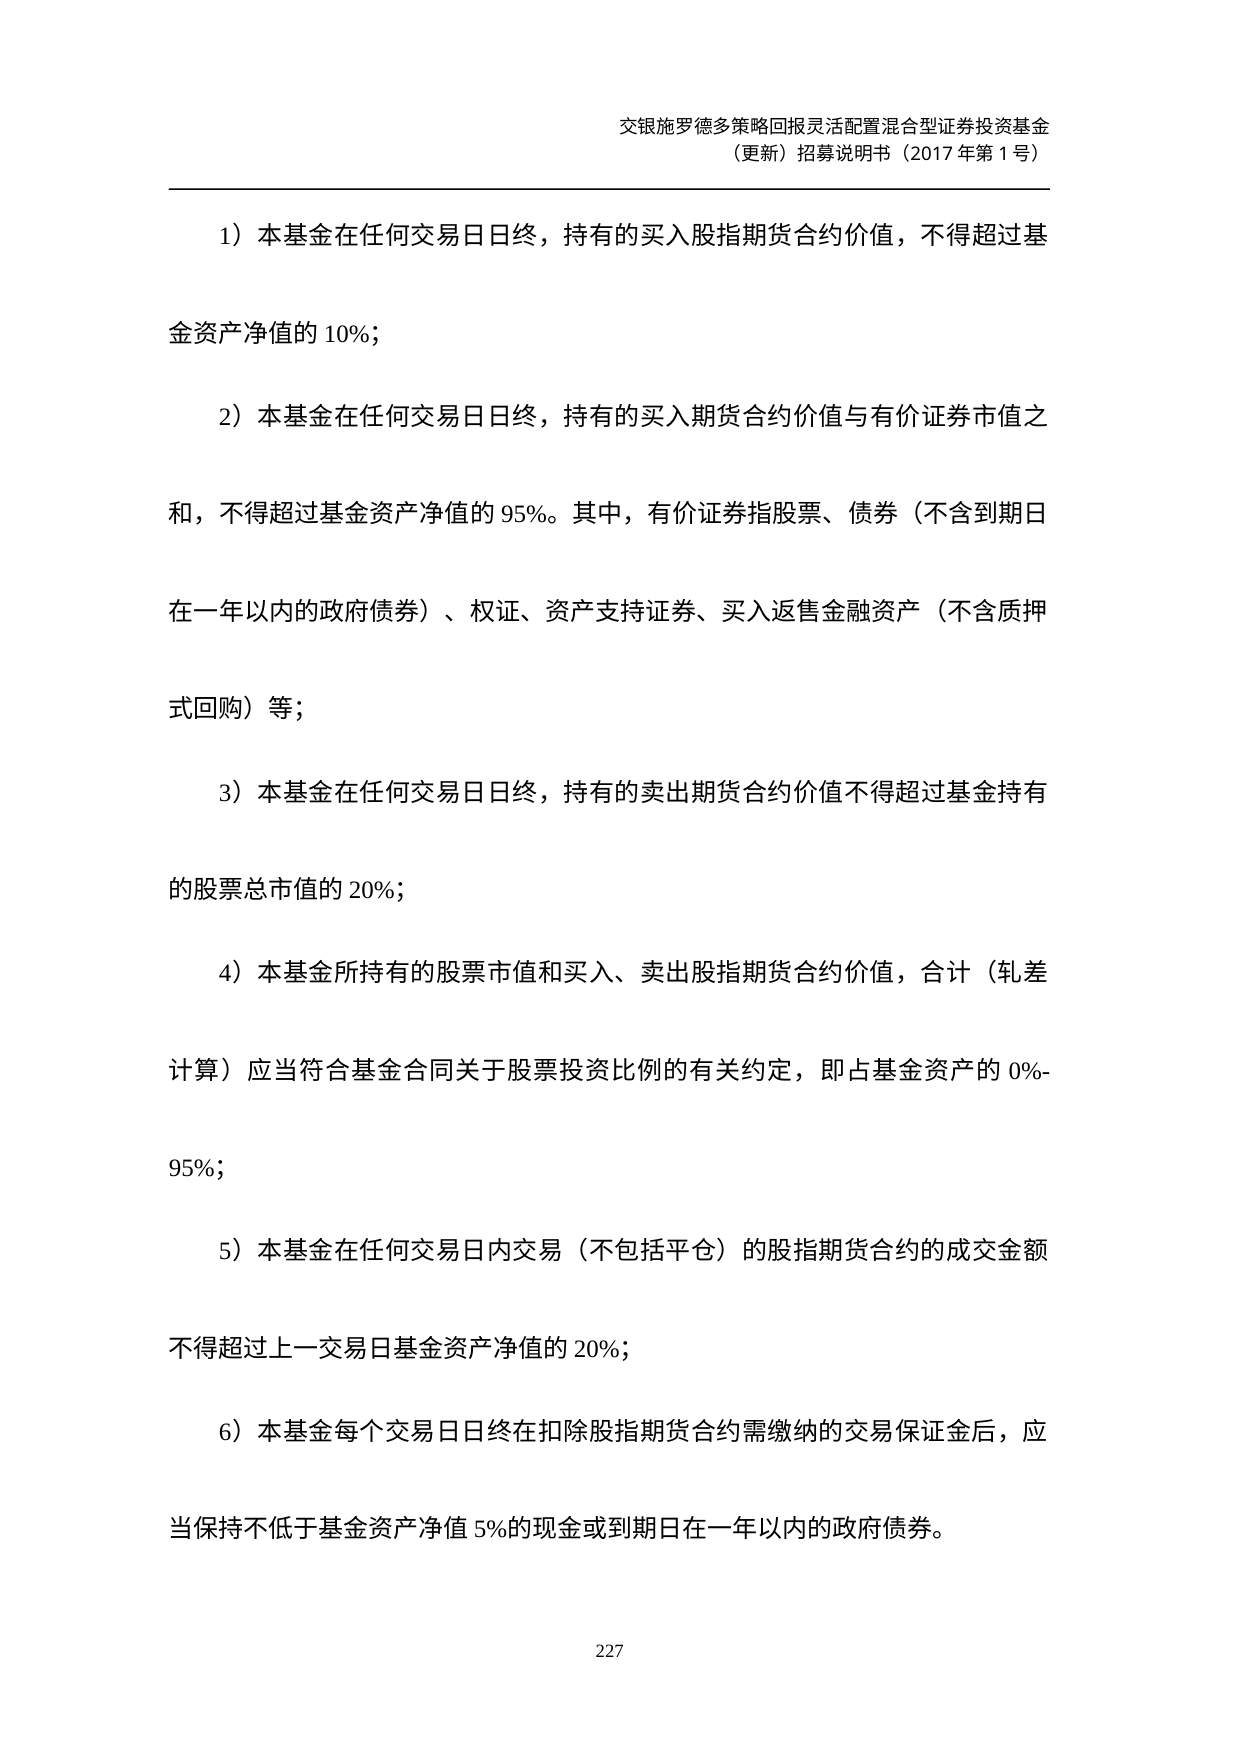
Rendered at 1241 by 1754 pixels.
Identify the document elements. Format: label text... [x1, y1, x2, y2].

text 4）本基金所持有的股票市值和买入、卖出股指期货合约价值，合计（轧差计算）应当符合基金合同关于股票投资比例的有关约定，即占基金资产的0%-95%； [169, 938, 1050, 1198]
text 2）本基金在任何交易日日终，持有的买入期货合约价值与有价证券市值之和，不得超过基金资产净值的95%。其中，有价证券指股票、债券（不含到期日在一年以内的政府债券）、权证、资产支持证券、买入返售金融资产（不含质押式回购）等； [169, 382, 1050, 739]
text 5）本基金在任何交易日内交易（不包括平仓）的股指期货合约的成交金额不得超过上一交易日基金资产净值的20%； [169, 1216, 1050, 1379]
text 6）本基金每个交易日日终在扣除股指期货合约需缴纳的交易保证金后，应当保持不低于基金资产净值5%的现金或到期日在一年以内的政府债券。 [169, 1397, 1050, 1559]
text 3）本基金在任何交易日日终，持有的卖出期货合约价值不得超过基金持有的股票总市值的20%； [169, 758, 1050, 920]
text 1）本基金在任何交易日日终，持有的买入股指期货合约价值，不得超过基金资产净值的10%； [169, 201, 1050, 364]
